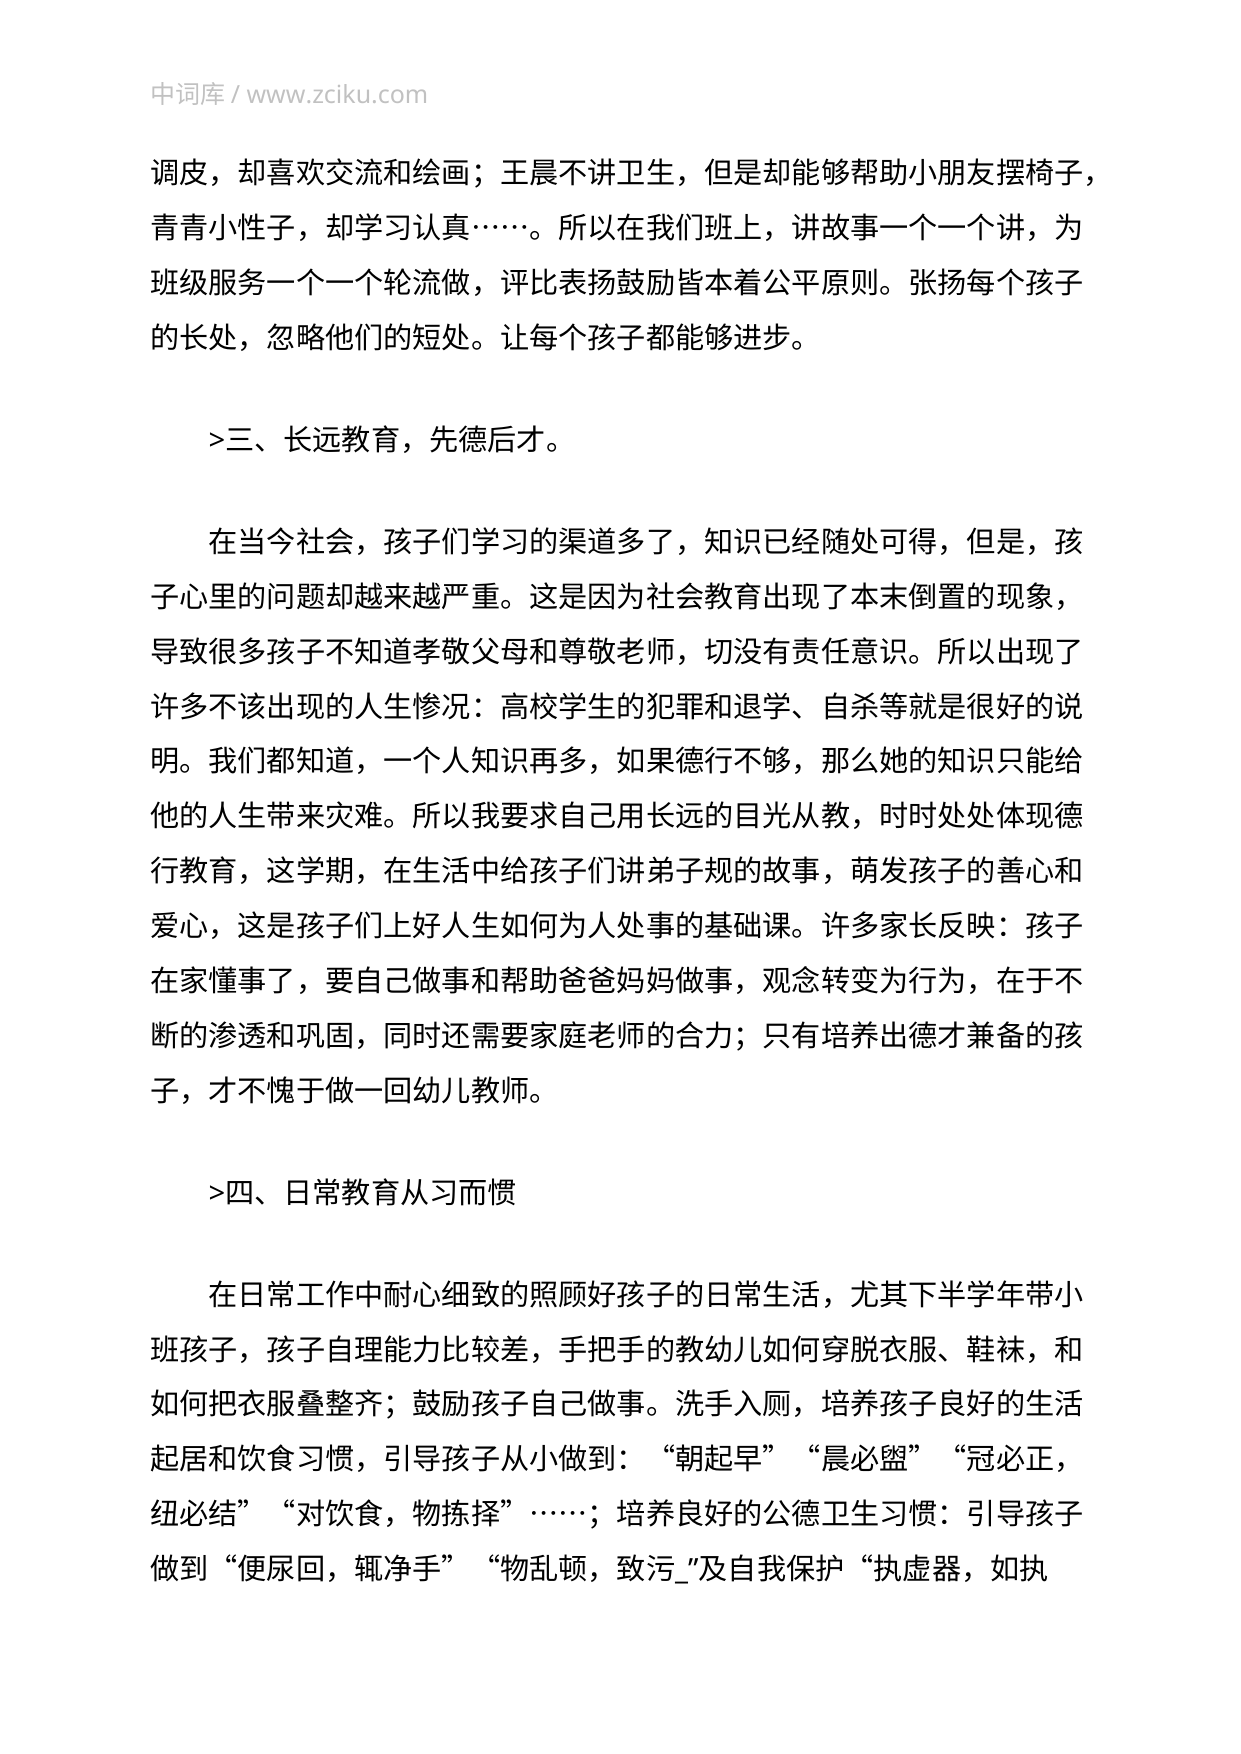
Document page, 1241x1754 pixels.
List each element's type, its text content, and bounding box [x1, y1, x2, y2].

text 在当今社会，孩子们学习的渠道多了，知识已经随处可得，但是，孩子心里的问题却越来越严重。这是因为社会教育出现了本末倒置的现象，导致很多孩子不知道孝敬父母和尊敬老师，切没有责任意识。所以出现了许多不该出现的人生惨况：高校学生的犯罪和退学、自杀等就是很好的说明。我们都知道，一个人知识再多，如果德行不够，那么她的知识只能给他的人生带来灾难。所以我要求自己用长远的目光从教，时时处处体现德行教育，这学期，在生活中给孩子们讲弟子规的故事，萌发孩子的善心和爱心，这是孩子们上好人生如何为人处事的基础课。许多家长反映：孩子在家懂事了，要自己做事和帮助爸爸妈妈做事，观念转变为行为，在于不断的渗透和巩固，同时还需要家庭老师的合力；只有培养出德才兼备的孩子，才不愧于做一回幼儿教师。 [150, 518, 1090, 1110]
text >四、日常教育从习而惯 [150, 1169, 1090, 1212]
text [150, 1271, 1090, 1588]
text >三、长远教育，先德后才。 [150, 416, 1090, 459]
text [150, 150, 1090, 357]
